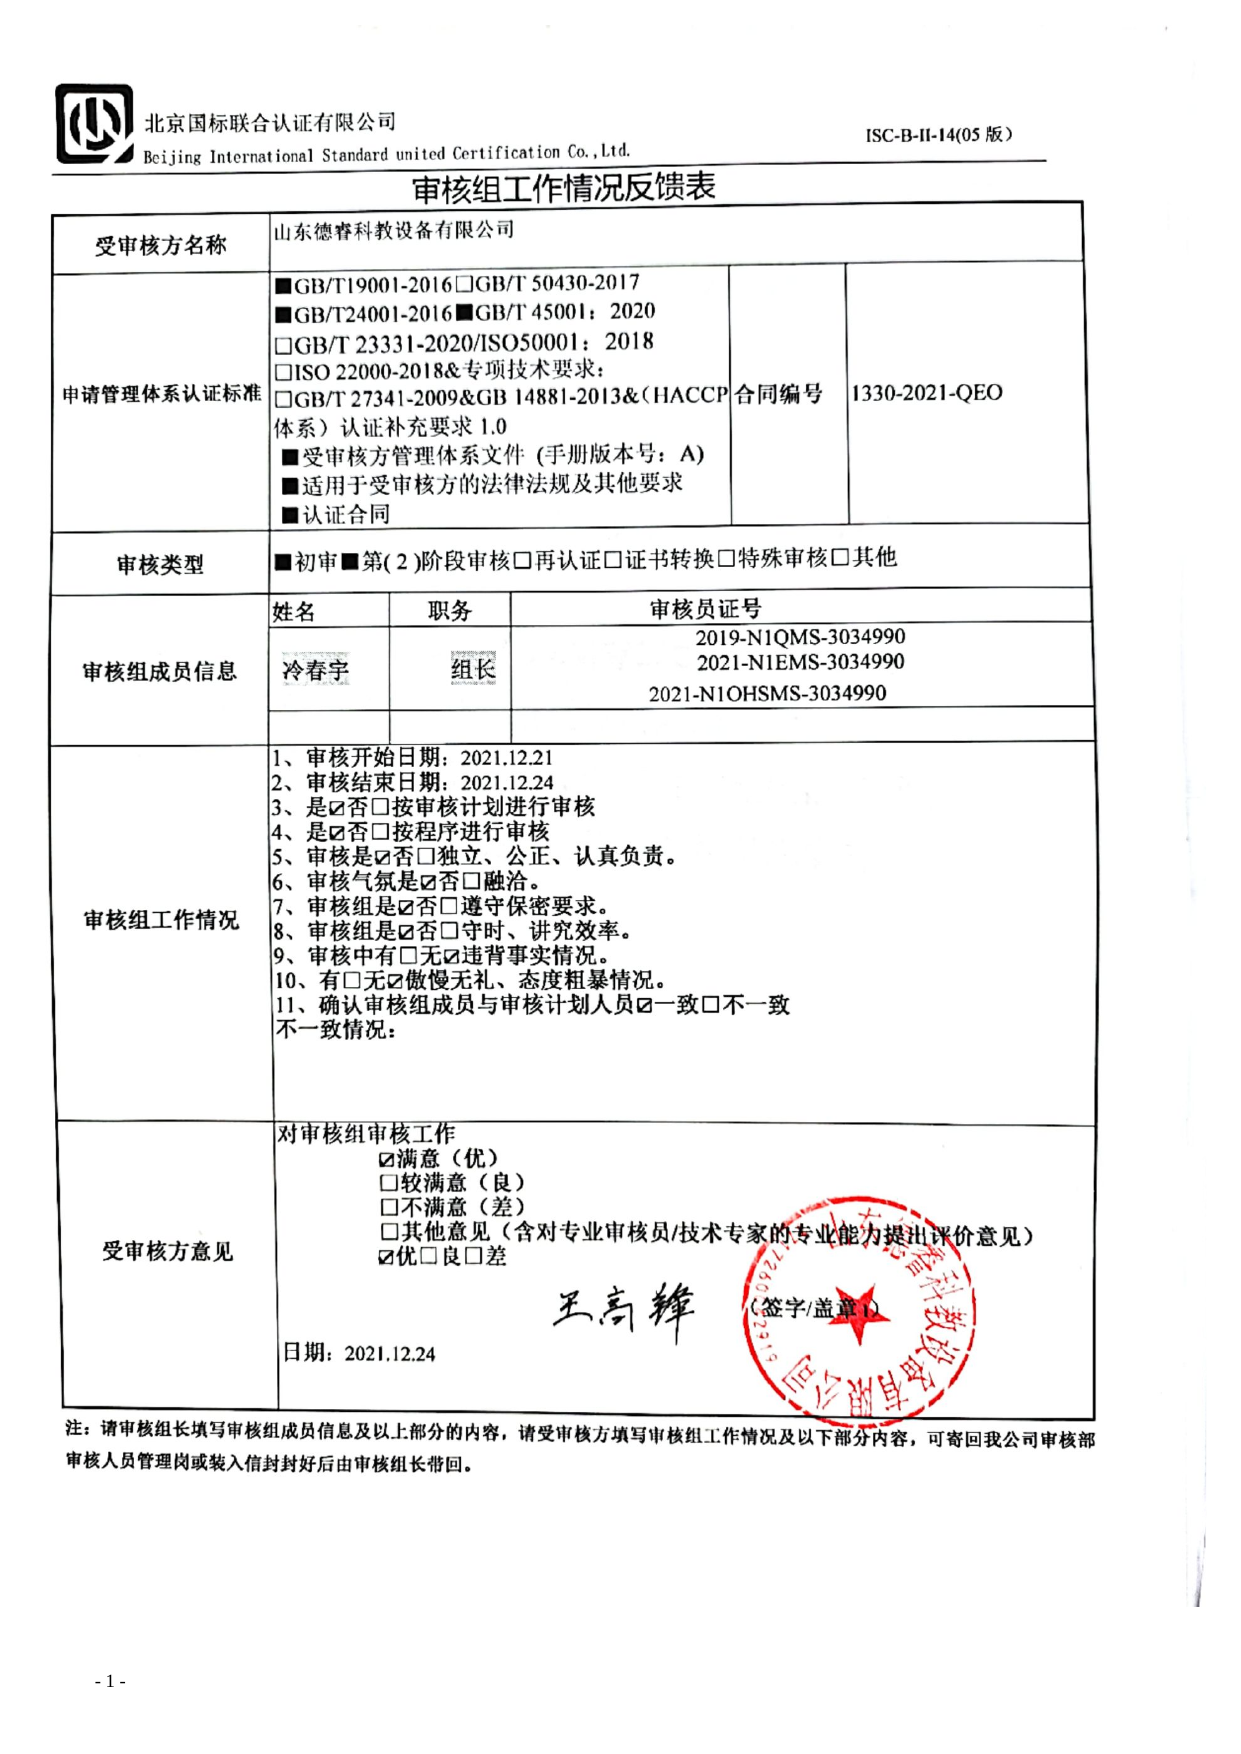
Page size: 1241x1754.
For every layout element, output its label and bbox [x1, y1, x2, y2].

picture [25, 25, 1207, 1607]
